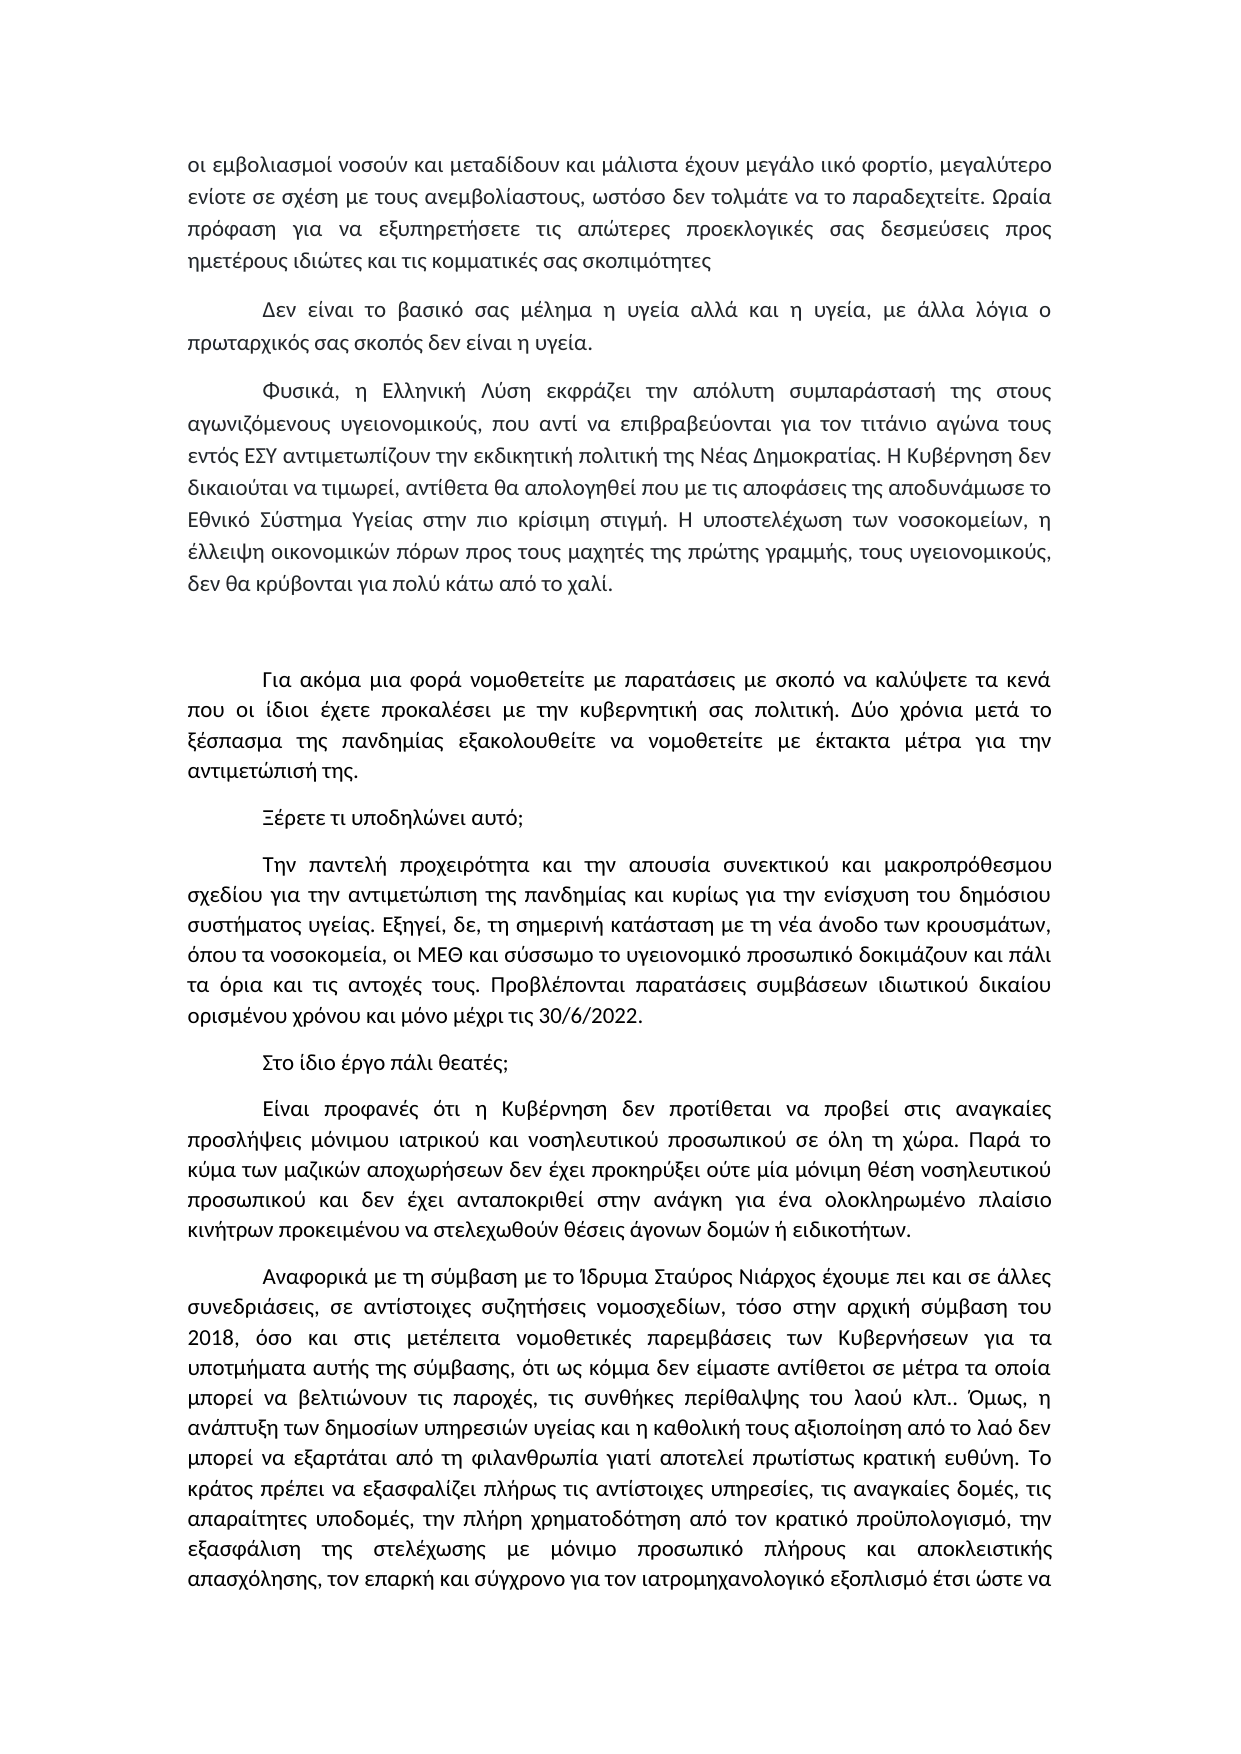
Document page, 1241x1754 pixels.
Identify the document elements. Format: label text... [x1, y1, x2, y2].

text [187, 150, 1053, 274]
text Στο ίδιο έργο πάλι θεατές; [187, 1048, 1053, 1076]
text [187, 1262, 1053, 1592]
text Για ακόμα μια φορά νομοθετείτε με παρατάσεις με σκοπό να καλύψετε τα κενά που οι ίδιοι έχετε προκαλέσει με την κυβερνητική σας πολιτική. Δύο χρόνια μετά το ξέσπασμα της πανδημίας εξακολουθείτε να νομοθετείτε με έκτακτα μέτρα για την αντιμετώπισή της. [187, 665, 1053, 784]
text Ξέρετε τι υποδηλώνει αυτό; [187, 803, 1053, 831]
text Δεν είναι το βασικό σας μέλημα η υγεία αλλά και η υγεία, με άλλα λόγια ο πρωταρχικός σας σκοπός δεν είναι η υγεία. [187, 295, 1053, 356]
text Την παντελή προχειρότητα και την απουσία συνεκτικού και μακροπρόθεσμου σχεδίου για την αντιμετώπιση της πανδημίας και κυρίως για την ενίσχυση του δημόσιου συστήματος υγείας. Εξηγεί, δε, τη σημερινή κατάσταση με τη νέα άνοδο των κρουσμάτων, όπου τα νοσοκομεία, οι ΜΕΘ και σύσσωμο το υγειονομικό προσωπικό δοκιμάζουν και πάλι τα όρια και τις αντοχές τους. Προβλέπονται παρατάσεις συμβάσεων ιδιωτικού δικαίου ορισμένου χρόνου και μόνο μέχρι τις 30/6/2022. [187, 850, 1053, 1029]
text Φυσικά, η Ελληνική Λύση εκφράζει την απόλυτη συμπαράστασή της στους αγωνιζόμενους υγειονομικούς, που αντί να επιβραβεύονται για τον τιτάνιο αγώνα τους εντός ΕΣΥ αντιμετωπίζουν την εκδικητική πολιτική της Νέας Δημοκρατίας. Η Κυβέρνηση δεν δικαιούται να τιμωρεί, αντίθετα θα απολογηθεί που με τις αποφάσεις της αποδυνάμωσε το Εθνικό Σύστημα Υγείας στην πιο κρίσιμη στιγμή. Η υποστελέχωση των νοσοκομείων, η έλλειψη οικονομικών πόρων προς τους μαχητές της πρώτης γραμμής, τους υγειονομικούς, δεν θα κρύβονται για πολύ κάτω από το χαλί. [187, 376, 1053, 598]
text Είναι προφανές ότι η Κυβέρνηση δεν προτίθεται να προβεί στις αναγκαίες προσλήψεις μόνιμου ιατρικού και νοσηλευτικού προσωπικού σε όλη τη χώρα. Παρά το κύμα των μαζικών αποχωρήσεων δεν έχει προκηρύξει ούτε μία μόνιμη θέση νοσηλευτικού προσωπικού και δεν έχει ανταποκριθεί στην ανάγκη για ένα ολοκληρωμένο πλαίσιο κινήτρων προκειμένου να στελεχωθούν θέσεις άγονων δομών ή ειδικοτήτων. [187, 1094, 1053, 1243]
